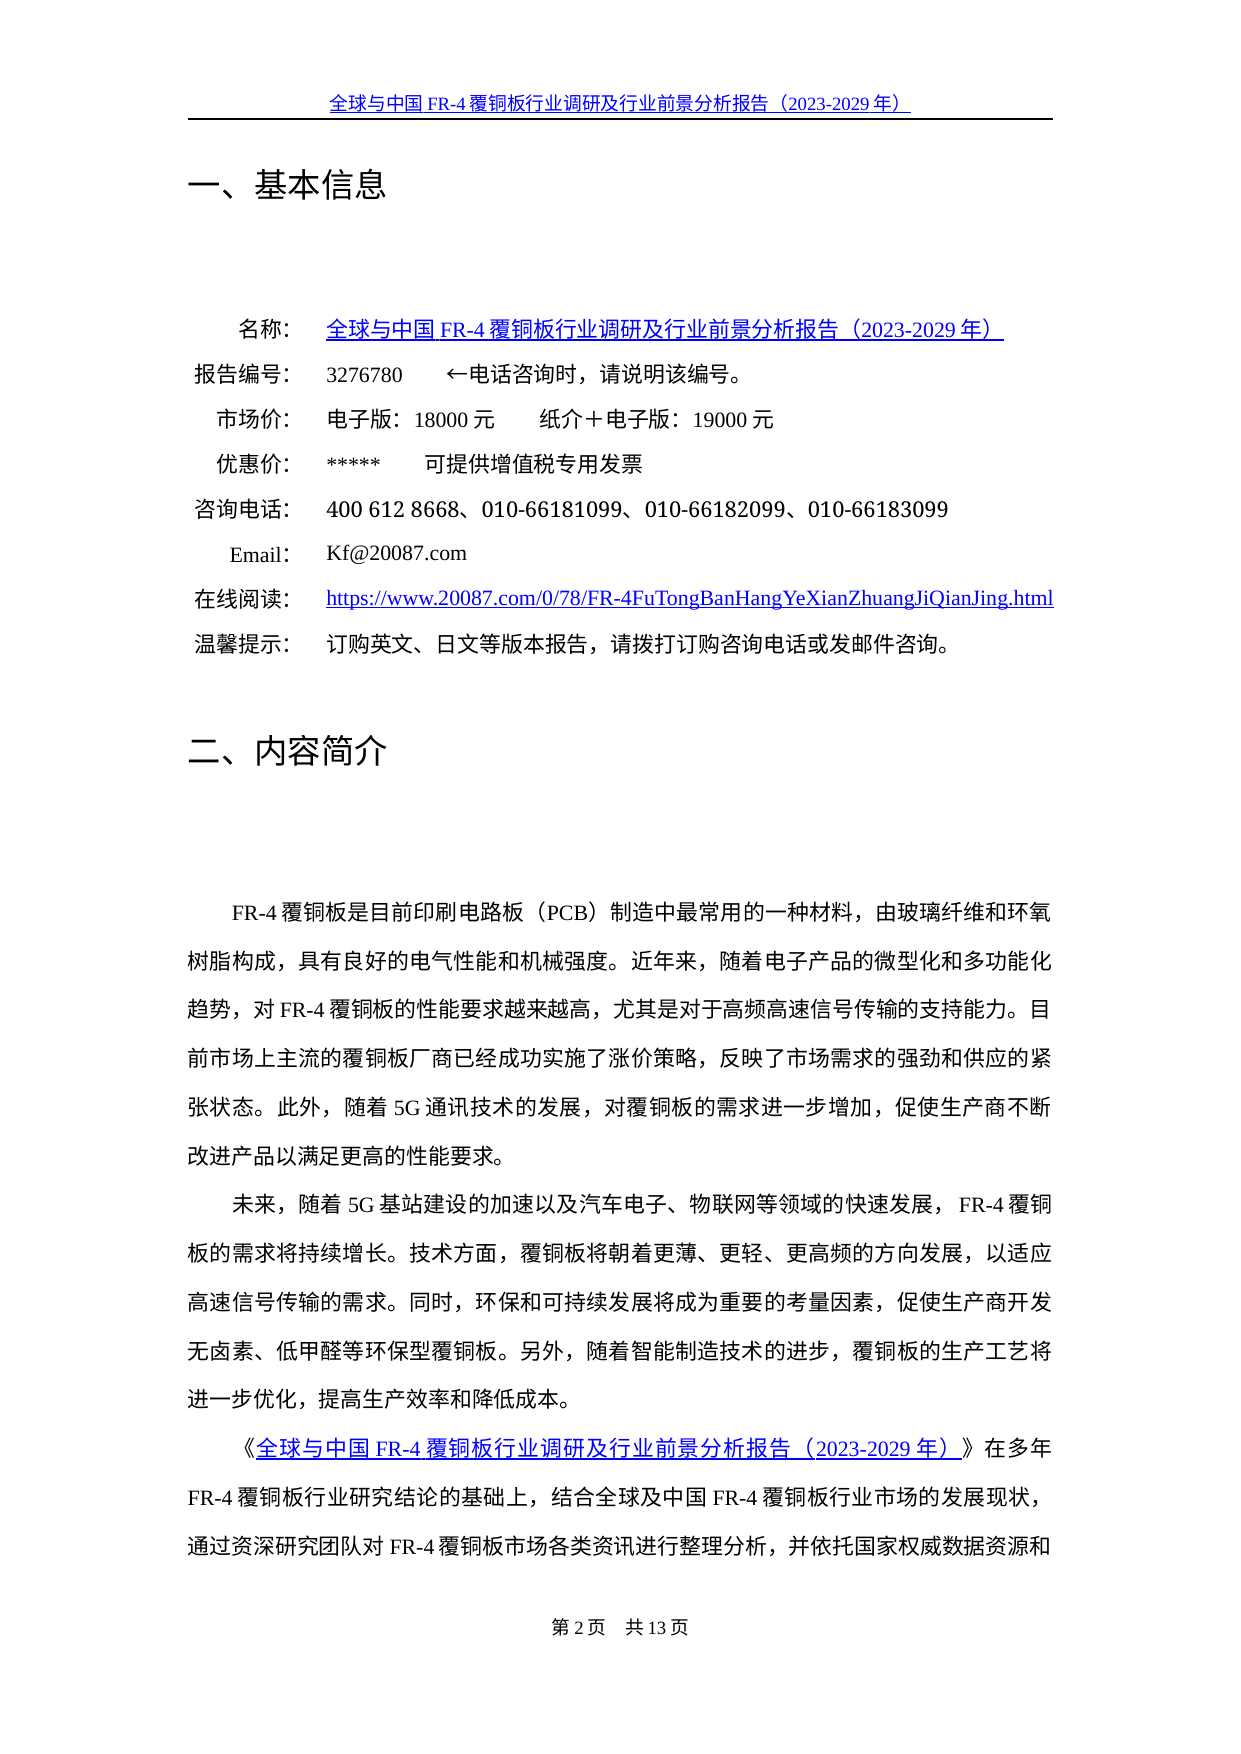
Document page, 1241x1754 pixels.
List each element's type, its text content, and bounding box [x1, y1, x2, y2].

table_cell 优惠价： [167, 447, 315, 492]
table_cell Kf@20087.com [315, 537, 1073, 582]
table_cell 温馨提示： [167, 627, 315, 672]
title 一、基本信息 [187, 150, 1053, 215]
table_cell 3276780 ←电话咨询时，请说明该编号。 [315, 357, 1073, 402]
table_header 名称： [167, 312, 315, 357]
title 二、内容简介 [187, 717, 1053, 782]
table_cell 咨询电话： [167, 492, 315, 537]
table_cell 在线阅读： [167, 582, 315, 627]
table_cell Email： [167, 537, 315, 582]
table_cell ***** 可提供增值税专用发票 [315, 447, 1073, 492]
table_header 全球与中国FR-4覆铜板行业调研及行业前景分析报告（2023-2029年） [315, 312, 1073, 357]
table_cell 市场价： [167, 402, 315, 447]
table_cell 订购英文、日文等版本报告，请拨打订购咨询电话或发邮件咨询。 [315, 627, 1073, 672]
table_cell 报告编号： [167, 357, 315, 402]
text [187, 894, 1053, 1561]
table_cell 400 612 8668、010-66181099、010-66182099、010-66183099 [315, 492, 1073, 537]
table_cell 电子版：18000 元 纸介＋电子版：19000 元 [315, 402, 1073, 447]
table_cell [315, 582, 1073, 627]
